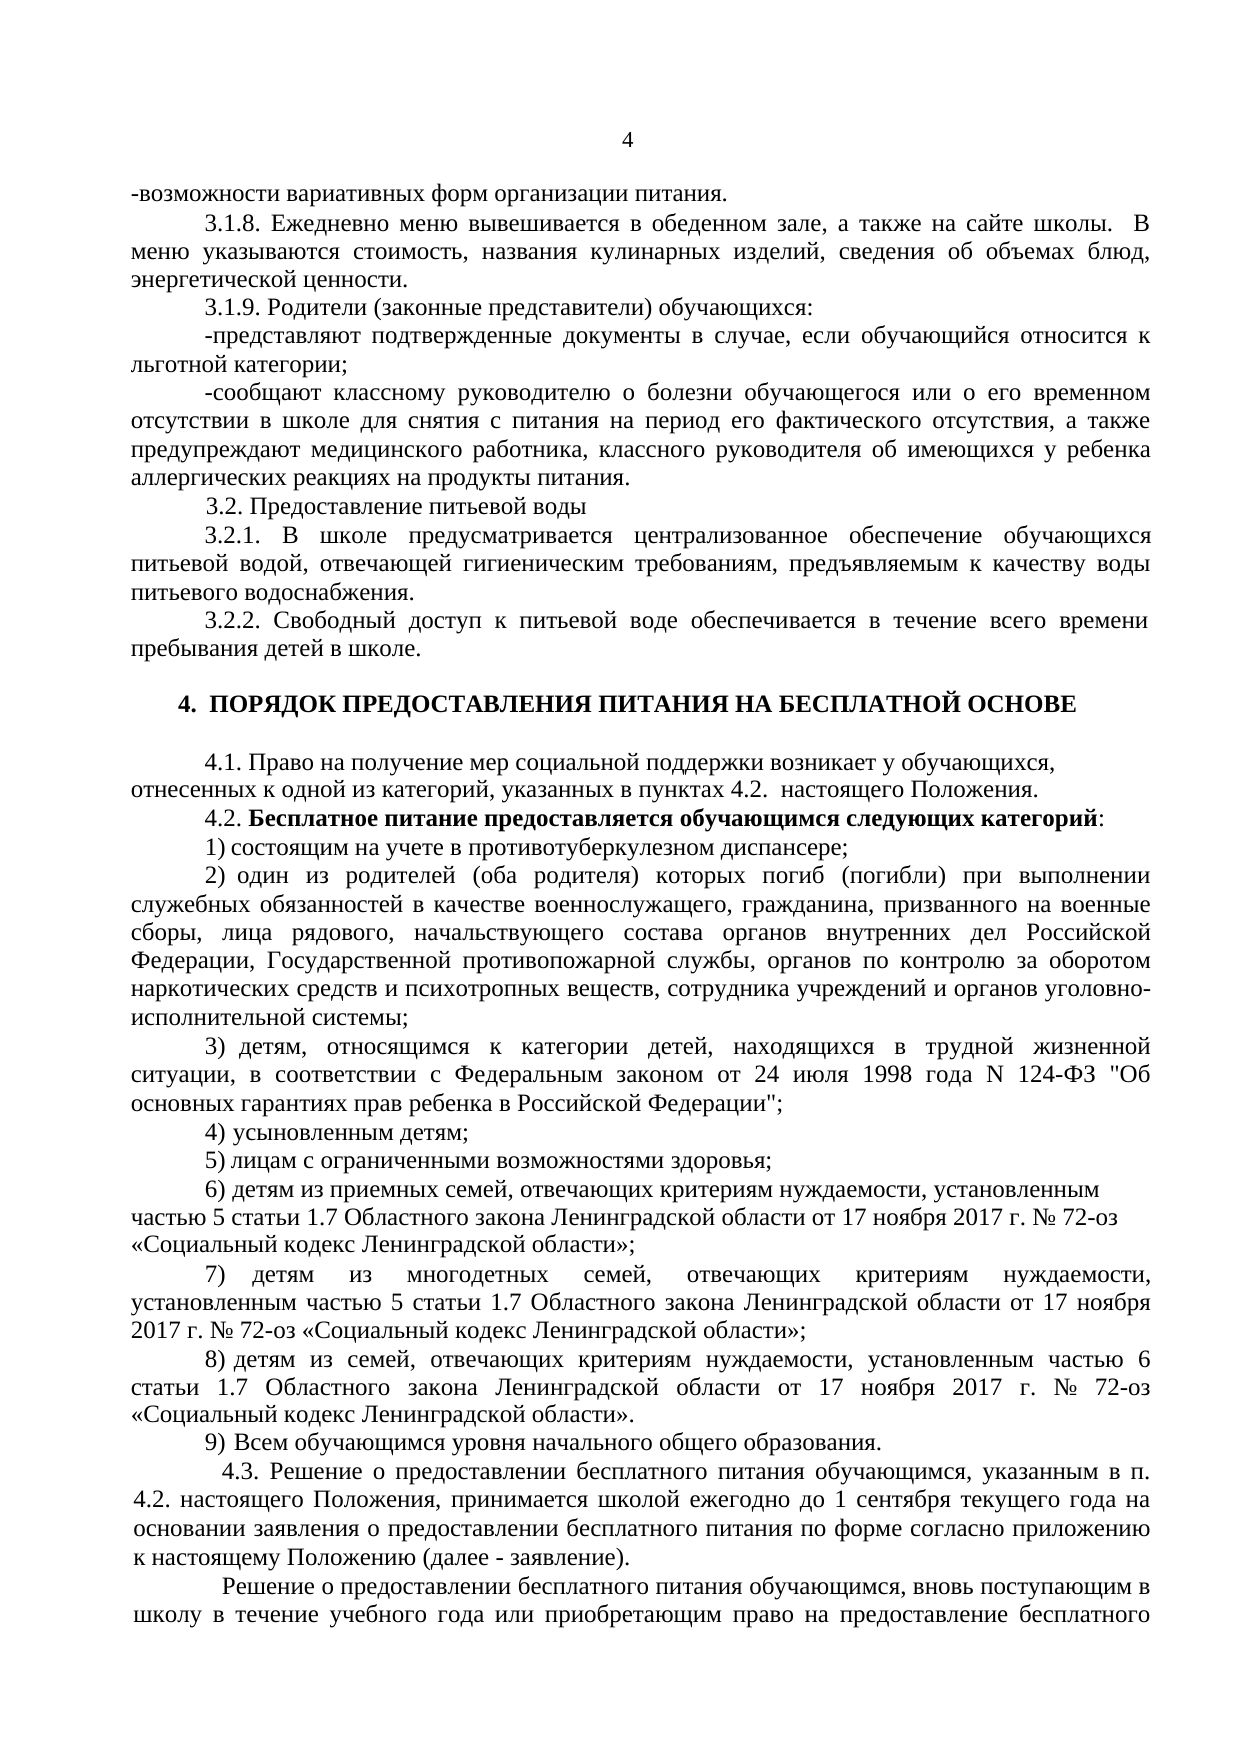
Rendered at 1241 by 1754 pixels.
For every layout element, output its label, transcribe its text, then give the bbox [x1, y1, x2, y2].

text 4.2. Бесплатное питание предоставляется обучающимся следующих категорий: [131, 805, 1149, 832]
list один из родителей (оба родителя) которых погиб (погибли) при выполнении служебных обязанностей в качестве военнослужащего, гражданина, призванного на военные сборы, лица рядового, начальствующего состава органов внутренних дел Российской Федерации, Государственной противопожарной службы, органов по контролю за оборотом наркотических средств и психотропных веществ, сотрудника учреждений и органов уголовно-исполнительной системы; [131, 861, 1152, 1031]
list детям из многодетных семей, отвечающих критериям нуждаемости, установленным частью 5 статьи 1.7 Областного закона Ленинградской области от 17 ноября 2017 г. № 72-оз «Социальный кодекс Ленинградской области»; [131, 1259, 1152, 1344]
text 3.1.8. Ежедневно меню вывешивается в обеденном зале, а также на сайте школы. В меню указываются стоимость, названия кулинарных изделий, сведения об объемах блюд, энергетической ценности. [131, 209, 1152, 293]
text 3.2.1. В школе предусматривается централизованное обеспечение обучающихся питьевой водой, отвечающей гигиеническим требованиям, предъявляемым к качеству воды питьевого водоснабжения. [131, 521, 1152, 605]
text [133, 1571, 1152, 1628]
text 4.3. Решение о предоставлении бесплатного питания обучающимся, указанным в п. 4.2. настоящего Положения, принимается школой ежегодно до 1 сентября текущего года на основании заявления о предоставлении бесплатного питания по форме согласно приложению к настоящему Положению (далее - заявление). [133, 1456, 1152, 1571]
list детям из семей, отвечающих критериям нуждаемости, установленным частью 6 статьи 1.7 Областного закона Ленинградской области от 17 ноября 2017 г. № 72-оз «Социальный кодекс Ленинградской области». [131, 1346, 1152, 1428]
text 3.2. Предоставление питьевой воды [206, 491, 1152, 519]
list детям, относящимся к категории детей, находящихся в трудной жизненной ситуации, в соответствии с Федеральным законом от 24 июля 1998 года N 124-ФЗ "Об основных гарантиях прав ребенка в Российской Федерации"; [131, 1032, 1152, 1117]
text -сообщают классному руководителю о болезни обучающегося или о его временном отсутствии в школе для снятия с питания на период его фактического отсутствия, а также предупреждают медицинского работника, классного руководителя об имеющихся у ребенка аллергических реакциях на продукты питания. [131, 378, 1152, 491]
text 3.2.2. Свободный доступ к питьевой воде обеспечивается в течение всего времени пребывания детей в школе. [131, 607, 1149, 662]
list лицам с ограниченными возможностями здоровья; [204, 1145, 1152, 1174]
list состоящим на учете в противотуберкулезном диспансере; [204, 832, 1152, 861]
text 3.1.9. Родители (законные представители) обучающихся: [131, 293, 1152, 321]
text -возможности вариативных форм организации питания. [131, 179, 1152, 207]
text 4.1. Право на получение мер социальной поддержки возникает у обучающихся, отнесенных к одной из категорий, указанных в пунктах 4.2. настоящего Положения. [131, 748, 1152, 803]
list Всем обучающимся уровня начального общего образования. [131, 1428, 1152, 1456]
list детям из приемных семей, отвечающих критериям нуждаемости, установленным частью 5 статьи 1.7 Областного закона Ленинградской области от 17 ноября 2017 г. № 72-оз «Социальный кодекс Ленинградской области»; [131, 1175, 1152, 1258]
list усыновленным детям; [204, 1117, 1152, 1145]
text -представляют подтвержденные документы в случае, если обучающийся относится к льготной категории; [131, 321, 1152, 378]
text 4. ПОРЯДОК ПРЕДОСТАВЛЕНИЯ ПИТАНИЯ НА БЕСПЛАТНОЙ ОСНОВЕ [103, 689, 1152, 718]
